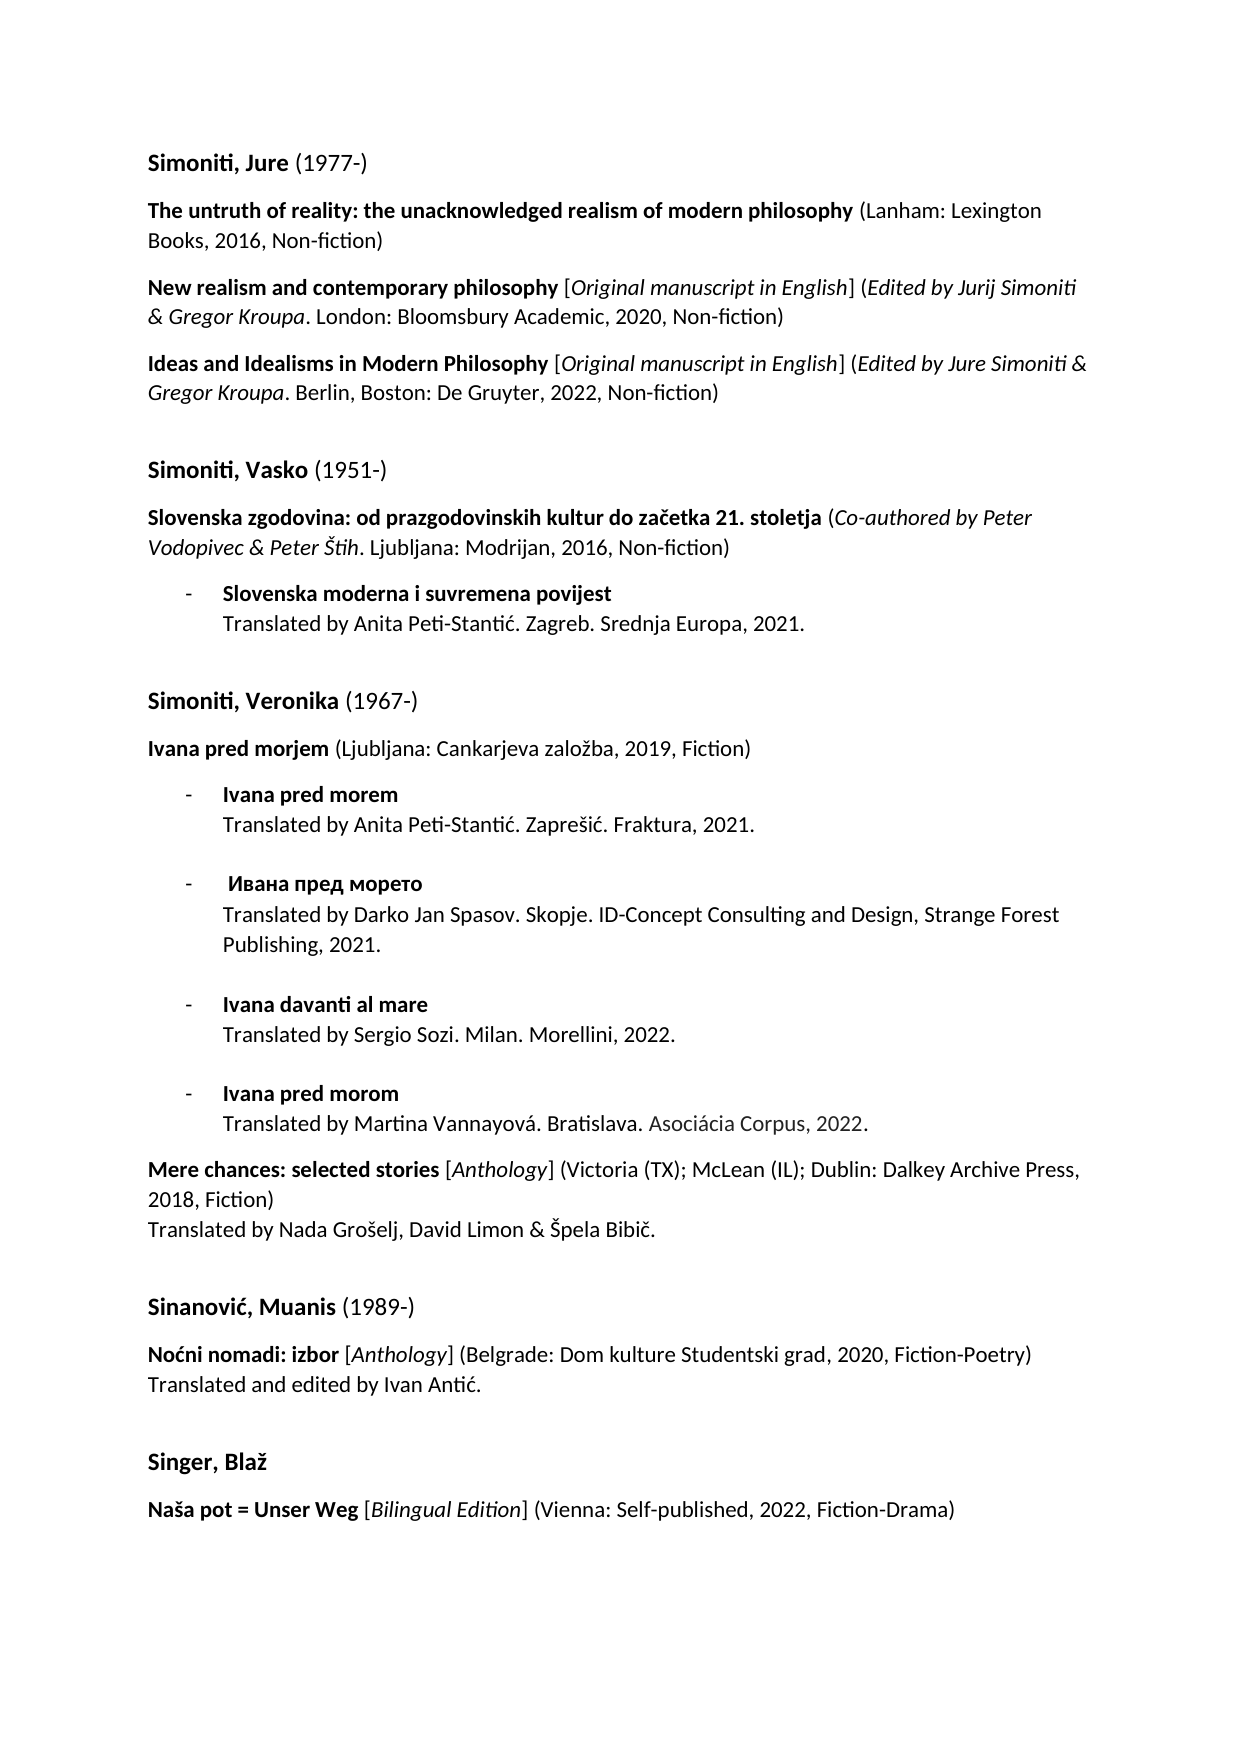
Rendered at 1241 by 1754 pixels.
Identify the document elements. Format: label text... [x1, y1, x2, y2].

text Slovenska zgodovina: od prazgodovinskih kultur do začetka 21. stoletja (Co-authored by Peter Vodopivec & Peter Štih. Ljubljana: Modrijan, 2016, Non-fiction) [148, 503, 1093, 561]
text Simoniti, Veronika (1967-) [148, 685, 1093, 716]
text Ideas and Idealisms in Modern Philosophy [Original manuscript in English] (Edited by Jure Simoniti & Gregor Kroupa. Berlin, Boston: De Gruyter, 2022, Non-fiction) [148, 349, 1093, 406]
text Mere chances: selected stories [Anthology] (Victoria (TX); McLean (IL); Dublin: Dalkey Archive Press, 2018, Fiction) Translated by Nada Grošelj, David Limon & Špela Bibič. [148, 1156, 1093, 1243]
text The untruth of reality: the unacknowledged realism of modern philosophy (Lanham: Lexington Books, 2016, Non-fiction) [148, 197, 1093, 254]
text New realism and contemporary philosophy [Original manuscript in English] (Edited by Jurij Simoniti & Gregor Kroupa. London: Bloomsbury Academic, 2020, Non-fiction) [148, 273, 1093, 330]
text Noćni nomadi: izbor [Anthology] (Belgrade: Dom kulture Studentski grad, 2020, Fiction-Poetry) Translated and edited by Ivan Antić. [148, 1340, 1093, 1398]
list Ivana pred morem Translated by Anita Peti-Stantić. Zaprešić. Fraktura, 2021. [185, 781, 1093, 868]
text Simoniti, Jure (1977-) [148, 148, 1093, 178]
list Ivana davanti al mare Translated by Sergio Sozi. Milan. Morellini, 2022. [185, 990, 1093, 1048]
text Naša pot = Unser Weg [Bilingual Edition] (Vienna: Self-published, 2022, Fiction-Drama) [148, 1495, 1093, 1523]
text Ivana pred morjem (Ljubljana: Cankarjeva založba, 2019, Fiction) [148, 734, 1093, 762]
list Slovenska moderna i suvremena povijest Translated by Anita Peti-Stantić. Zagreb. Srednja Europa, 2021. [185, 579, 1093, 667]
text Sinanović, Muanis (1989-) [148, 1261, 1093, 1322]
text Singer, Blaž [148, 1416, 1093, 1476]
list Ивана пред морето Translated by Darko Jan Spasov. Skopje. ID-Concept Consulting and Design, Strange Forest Publishing, 2021. [185, 869, 1093, 988]
text Simoniti, Vasko (1951-) [148, 425, 1093, 485]
list Ivana pred morom Translated by Martina Vannayová. Bratislava. Asociácia Corpus, 2022. [185, 1079, 1093, 1137]
